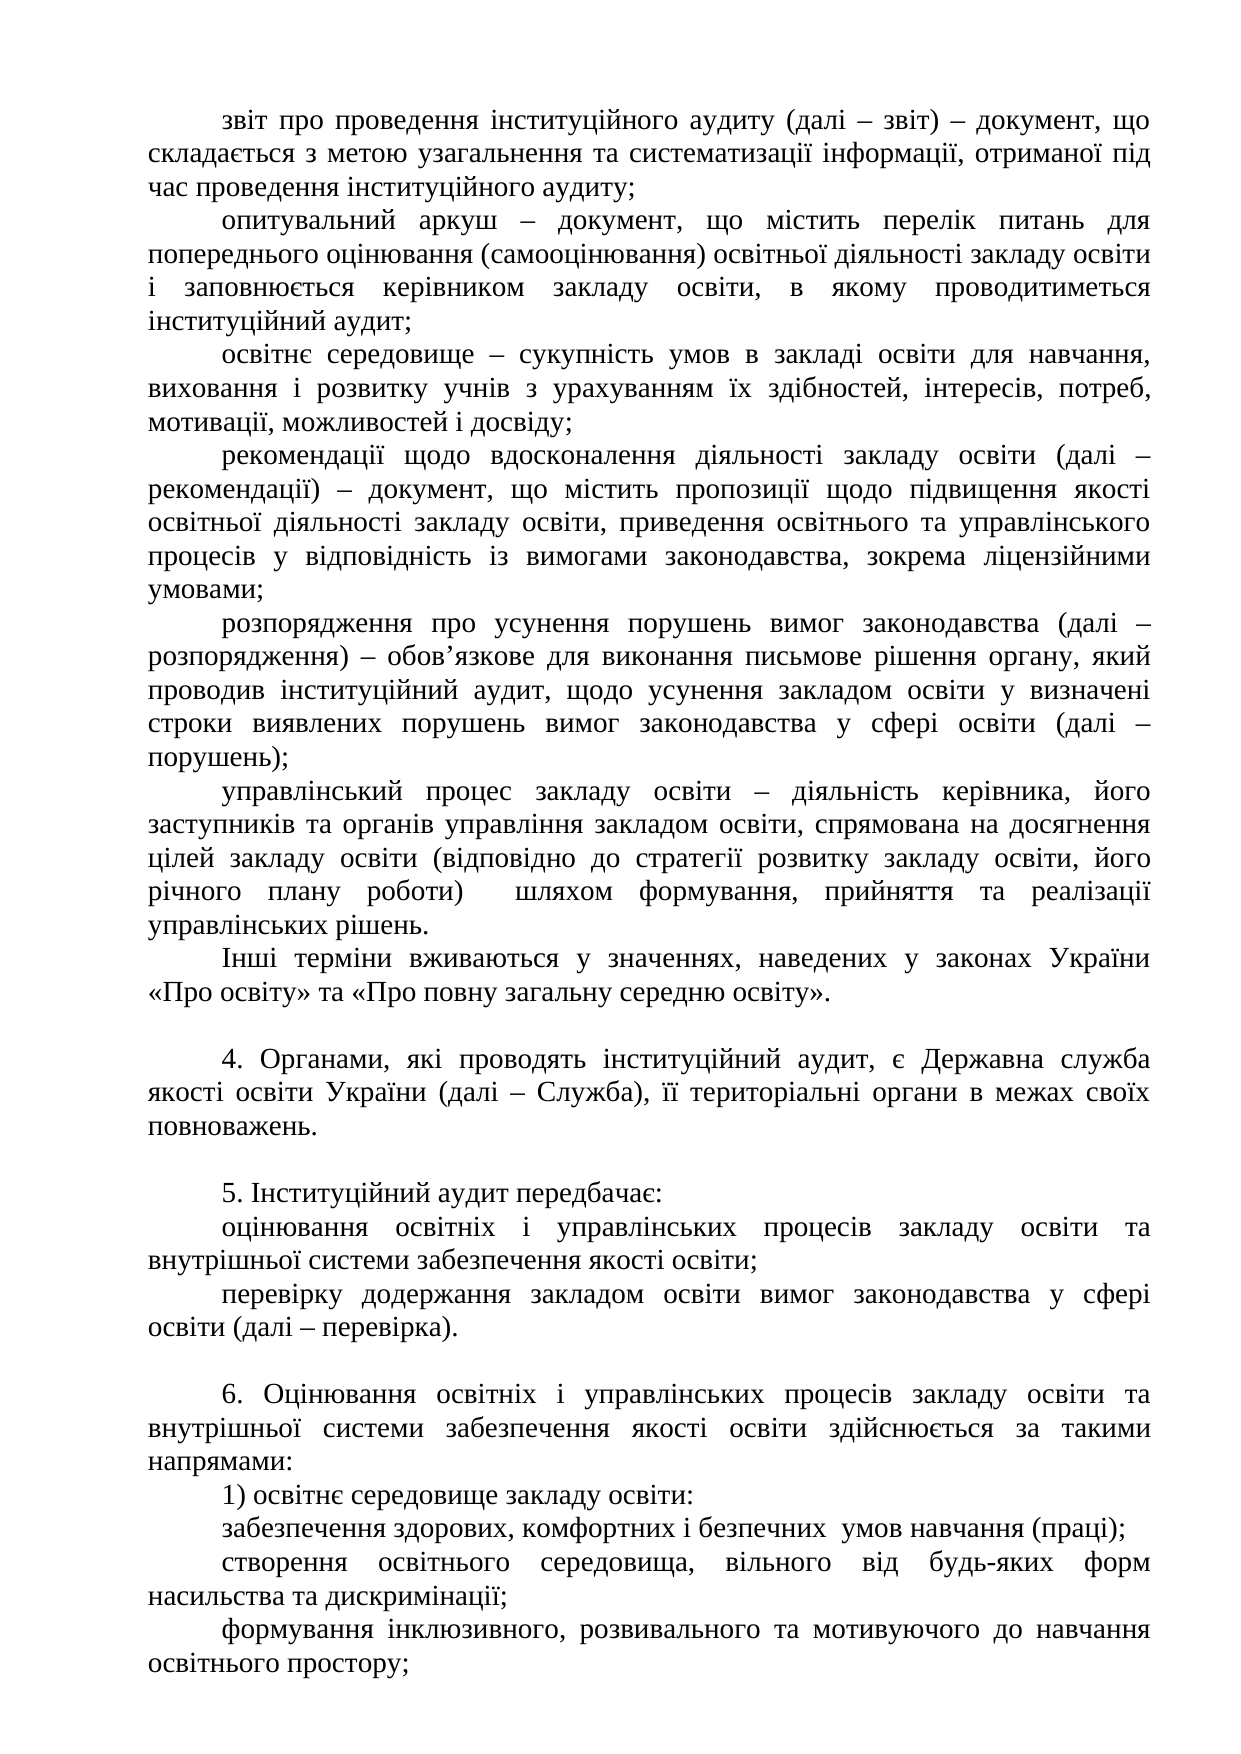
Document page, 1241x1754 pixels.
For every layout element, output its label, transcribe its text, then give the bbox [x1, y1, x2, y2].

text рекомендації щодо вдосконалення діяльності закладу освіти (далі – рекомендації) – документ, що містить пропозиції щодо підвищення якості освітньої діяльності закладу освіти, приведення освітнього та управлінського процесів у відповідність із вимогами законодавства, зокрема ліцензійними умовами; [148, 437, 1152, 605]
text розпорядження про усунення порушень вимог законодавства (далі – розпорядження) – обов’язкове для виконання письмове рішення органу, який проводив інституційний аудит, щодо усунення закладом освіти у визначені строки виявлених порушень вимог законодавства у сфері освіти (далі – порушень); [148, 605, 1152, 773]
text 4. Органами, які проводять інституційний аудит, є Державна служба якості освіти України (далі – Служба), її територіальні органи в межах своїх повноважень. [148, 1041, 1152, 1142]
text опитувальний аркуш – документ, що містить перелік питань для попереднього оцінювання (самооцінювання) освітньої діяльності закладу освіти і заповнюється керівником закладу освіти, в якому проводитиметься інституційний аудит; [148, 202, 1152, 337]
text звіт про проведення інституційного аудиту (далі – звіт) – документ, що складається з метою узагальнення та систематизації інформації, отриманої під час проведення інституційного аудиту; [148, 102, 1152, 202]
text освітнє середовище – сукупність умов в закладі освіти для навчання, виховання і розвитку учнів з урахуванням їх здібностей, інтересів, потреб, мотивації, можливостей і досвіду; [148, 337, 1152, 437]
text створення освітнього середовища, вільного від будь-яких форм насильства та дискримінації; [148, 1544, 1152, 1611]
text оцінювання освітніх і управлінських процесів закладу освіти та внутрішньої системи забезпечення якості освіти; [148, 1209, 1152, 1276]
text формування інклюзивного, розвивального та мотивуючого до навчання освітнього простору; [148, 1611, 1152, 1678]
text 1) освітнє середовище закладу освіти: [148, 1477, 1152, 1511]
text перевірку додержання закладом освіти вимог законодавства у сфері освіти (далі – перевірка). [148, 1276, 1152, 1343]
text Інші терміни вживаються у значеннях, наведених у законах України «Про освіту» та «Про повну загальну середню освіту». [148, 940, 1152, 1007]
text 6. Оцінювання освітніх і управлінських процесів закладу освіти та внутрішньої системи забезпечення якості освіти здійснюється за такими напрямами: [148, 1376, 1152, 1477]
text забезпечення здорових, комфортних і безпечних умов навчання (праці); [148, 1511, 1152, 1544]
text управлінський процес закладу освіти – діяльність керівника, його заступників та органів управління закладом освіти, спрямована на досягнення цілей закладу освіти (відповідно до стратегії розвитку закладу освіти, його річного плану роботи) шляхом формування, прийняття та реалізації управлінських рішень. [148, 773, 1152, 940]
text 5. Інституційний аудит передбачає: [148, 1175, 1152, 1209]
